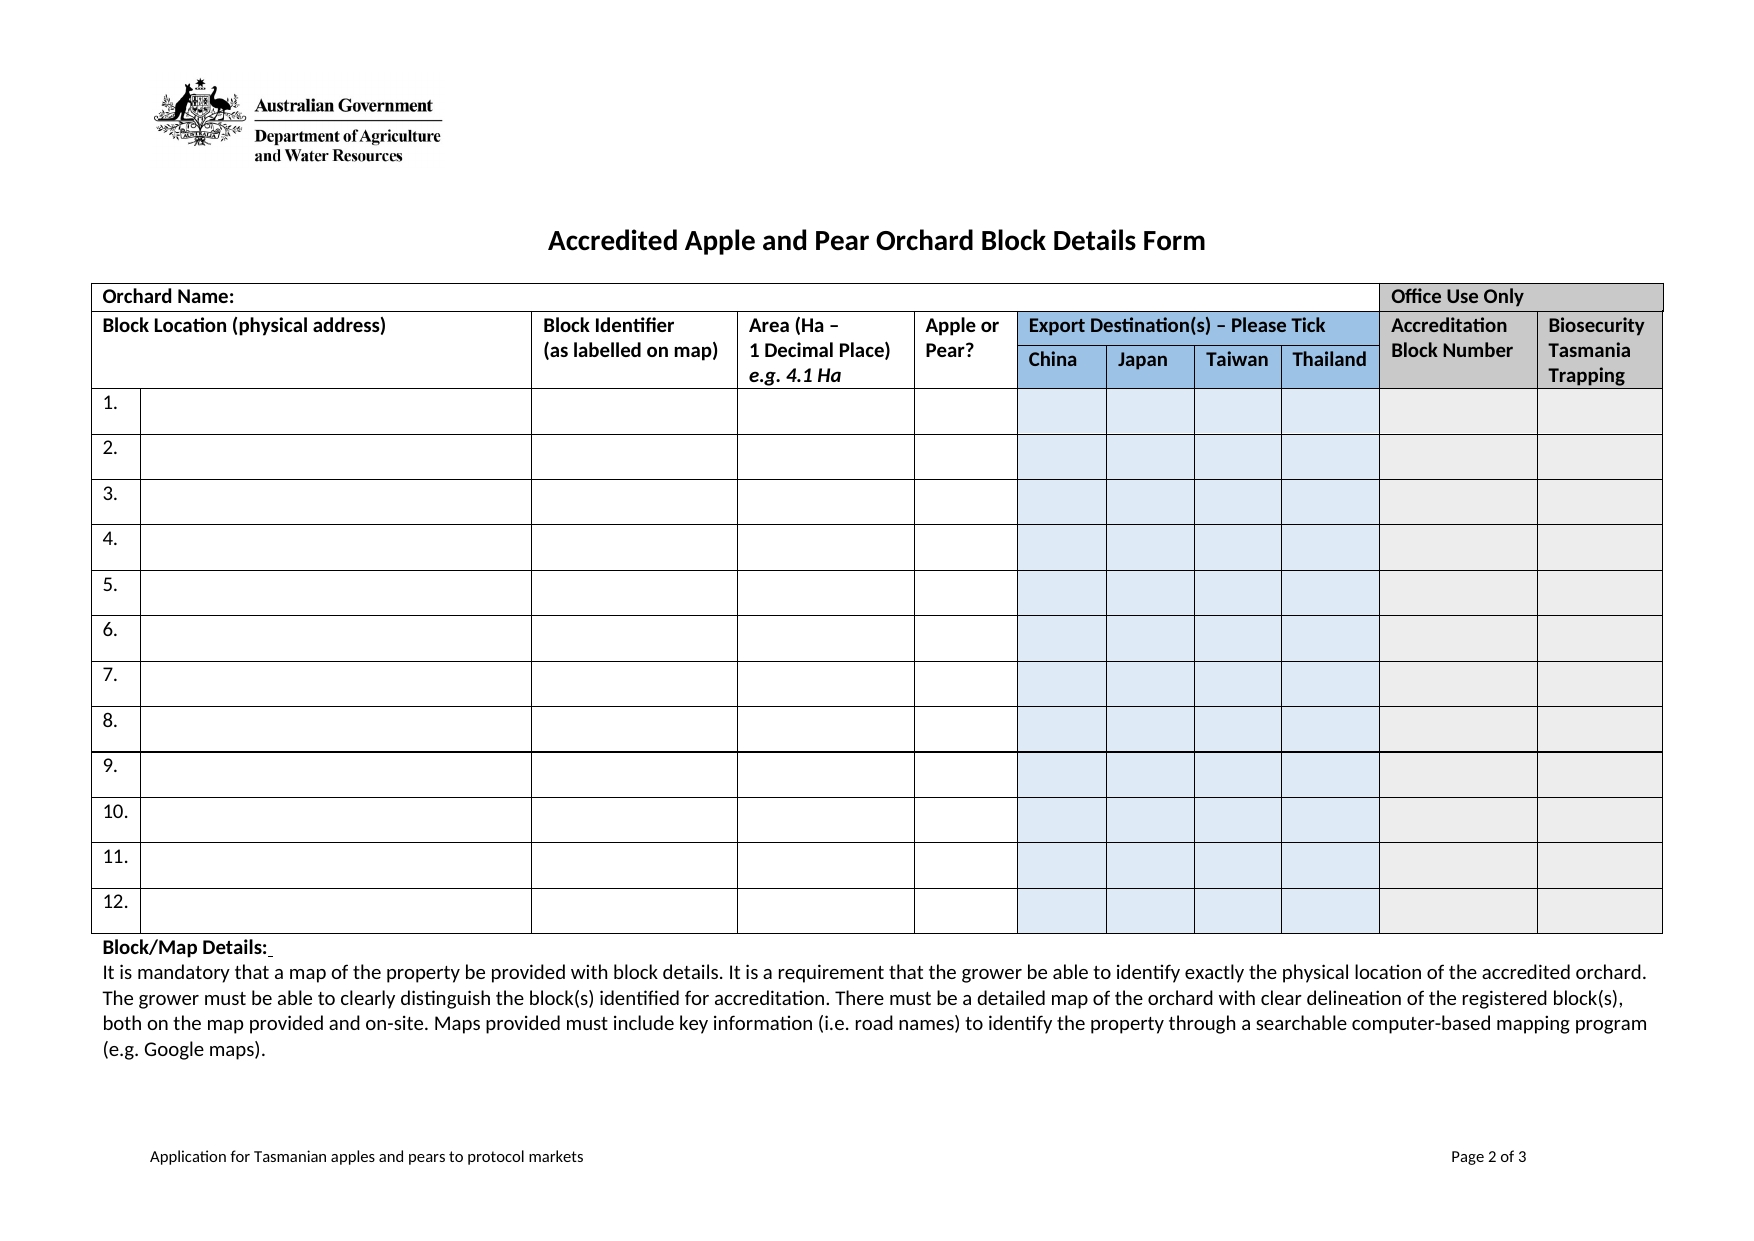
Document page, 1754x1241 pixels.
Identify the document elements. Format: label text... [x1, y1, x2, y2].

table_cell Accreditation Block Number [1380, 312, 1537, 388]
table_cell [915, 616, 1017, 661]
table_cell Apple or Pear? [915, 312, 1017, 388]
table_cell [1282, 389, 1379, 433]
table_cell [1195, 753, 1281, 797]
table_cell [1380, 798, 1537, 842]
table_cell [1282, 525, 1379, 570]
table_cell [1538, 480, 1662, 524]
table_cell [915, 389, 1017, 433]
table_cell [738, 435, 914, 479]
table_cell [915, 707, 1017, 751]
table_cell [1282, 843, 1379, 888]
table_cell [1282, 616, 1379, 661]
table_cell [1107, 707, 1194, 751]
table_cell [1018, 616, 1106, 661]
table_cell 8. [92, 707, 140, 751]
table_cell 3. [92, 480, 140, 524]
table_cell [738, 480, 914, 524]
table_cell [1282, 662, 1379, 706]
table_cell 2. [92, 435, 140, 479]
table_cell [1107, 798, 1194, 842]
table_cell [915, 843, 1017, 888]
table_cell [141, 753, 531, 797]
table_cell [738, 662, 914, 706]
table_cell [141, 389, 531, 433]
table_cell [1018, 480, 1106, 524]
table_cell [1538, 707, 1662, 751]
table_cell [1538, 753, 1662, 797]
table_cell [1107, 662, 1194, 706]
table_cell [1380, 662, 1537, 706]
table_cell [141, 889, 531, 933]
table_cell [1282, 571, 1379, 615]
table_cell [1538, 889, 1662, 933]
table_cell [1018, 843, 1106, 888]
table_cell Japan [1107, 346, 1194, 388]
table_cell [1195, 571, 1281, 615]
table_cell [915, 480, 1017, 524]
table_cell [141, 571, 531, 615]
table_cell [738, 616, 914, 661]
table_cell [915, 889, 1017, 933]
table_cell [738, 389, 914, 433]
table_cell [1107, 616, 1194, 661]
table_cell [532, 616, 737, 661]
table_cell [532, 389, 737, 433]
table_cell [1107, 480, 1194, 524]
table_cell Block/Map Details: It is mandatory that a map of the property be provided with block details. It is a requirement that the grower be able to identify exactly the physical location of the accredited orchard. The grower must be able to clearly distinguish the block(s) identified for accreditation. There must be a detailed map of the orchard with clear delineation of the registered block(s), both on the map provided and on-site. Maps provided must include key information (i.e. road names) to identify the property through a searchable computer-based mapping program (e.g. Google maps). [91, 934, 1663, 1061]
table_cell [532, 753, 737, 797]
table_cell [141, 662, 531, 706]
table_cell [141, 480, 531, 524]
table_cell [1018, 798, 1106, 842]
table_cell [1195, 525, 1281, 570]
table_cell Area (Ha – 1 Decimal Place) e.g. 4.1 Ha [738, 312, 914, 388]
table_cell [738, 889, 914, 933]
table_cell [1195, 843, 1281, 888]
table_cell [1282, 798, 1379, 842]
table_cell 5. [92, 571, 140, 615]
table_cell [1195, 389, 1281, 433]
table_cell [1018, 662, 1106, 706]
table_cell Block Identifier (as labelled on map) [532, 312, 737, 388]
table_cell [915, 571, 1017, 615]
table_cell 7. [92, 662, 140, 706]
table_cell [1107, 889, 1194, 933]
table_cell 1. [92, 389, 140, 433]
table_cell [738, 798, 914, 842]
table_cell [1018, 571, 1106, 615]
table_cell Office Use Only [1380, 284, 1663, 311]
table_cell [1380, 435, 1537, 479]
table_cell [532, 480, 737, 524]
table_cell [1380, 707, 1537, 751]
table_cell [1380, 843, 1537, 888]
table_cell [1538, 525, 1662, 570]
table_cell Block Location (physical address) [92, 312, 531, 388]
picture [150, 73, 446, 168]
table_cell [738, 571, 914, 615]
table_cell [1107, 525, 1194, 570]
table_cell 9. [92, 753, 140, 797]
table_cell [915, 525, 1017, 570]
table_cell [532, 435, 737, 479]
table_cell [1282, 889, 1379, 933]
table_cell [532, 707, 737, 751]
table_cell 6. [92, 616, 140, 661]
table_cell China [1018, 346, 1106, 388]
table_cell Thailand [1282, 346, 1379, 388]
table_cell [1195, 435, 1281, 479]
table_cell [738, 525, 914, 570]
table_cell [1380, 571, 1537, 615]
table_cell [1018, 389, 1106, 433]
table_cell [1282, 753, 1379, 797]
table_cell 4. [92, 525, 140, 570]
table_cell [1195, 798, 1281, 842]
table_cell [1380, 525, 1537, 570]
table_cell [1538, 571, 1662, 615]
table_cell [1380, 889, 1537, 933]
table_cell [141, 843, 531, 888]
table_cell [532, 843, 737, 888]
table_cell [1538, 389, 1662, 433]
table_cell Orchard Name: [92, 284, 1379, 311]
table_cell [738, 707, 914, 751]
table_cell [532, 889, 737, 933]
table_cell [532, 798, 737, 842]
table_cell [1107, 389, 1194, 433]
table_cell [141, 707, 531, 751]
table_cell [1018, 435, 1106, 479]
table_cell [1282, 435, 1379, 479]
table_cell [1107, 843, 1194, 888]
table_cell [141, 798, 531, 842]
table_cell [1380, 389, 1537, 433]
table_cell [1018, 889, 1106, 933]
table_cell [1195, 707, 1281, 751]
table_cell [915, 798, 1017, 842]
table_cell [141, 616, 531, 661]
table_cell Taiwan [1195, 346, 1281, 388]
table_cell 12. [92, 889, 140, 933]
table_cell 11. [92, 843, 140, 888]
table_cell [1195, 662, 1281, 706]
table_cell [1195, 616, 1281, 661]
table_cell [532, 525, 737, 570]
table_cell [1018, 525, 1106, 570]
table_cell Biosecurity Tasmania Trapping [1538, 312, 1662, 388]
table_header Accredited Apple and Pear Orchard Block Details Form [91, 222, 1663, 283]
table_cell [1107, 753, 1194, 797]
table_cell 10. [92, 798, 140, 842]
table_cell [1538, 798, 1662, 842]
table_cell [1538, 662, 1662, 706]
table_cell [915, 662, 1017, 706]
table_cell [1380, 616, 1537, 661]
table_cell [1538, 843, 1662, 888]
table_cell [1282, 707, 1379, 751]
table_cell [1195, 889, 1281, 933]
table_cell [1282, 480, 1379, 524]
table_cell [532, 662, 737, 706]
table_cell [1538, 435, 1662, 479]
table_cell [915, 435, 1017, 479]
table_cell [1380, 753, 1537, 797]
table_cell [1380, 480, 1537, 524]
table_cell [738, 753, 914, 797]
table_cell [915, 753, 1017, 797]
table_cell [141, 435, 531, 479]
table_cell [1538, 616, 1662, 661]
table_cell [141, 525, 531, 570]
table_cell [1107, 435, 1194, 479]
table_cell Export Destination(s) – Please Tick [1018, 312, 1379, 345]
table_cell [532, 571, 737, 615]
table_cell [1107, 571, 1194, 615]
table_cell [738, 843, 914, 888]
table_cell [1195, 480, 1281, 524]
table_cell [1018, 707, 1106, 751]
table_cell [1018, 753, 1106, 797]
